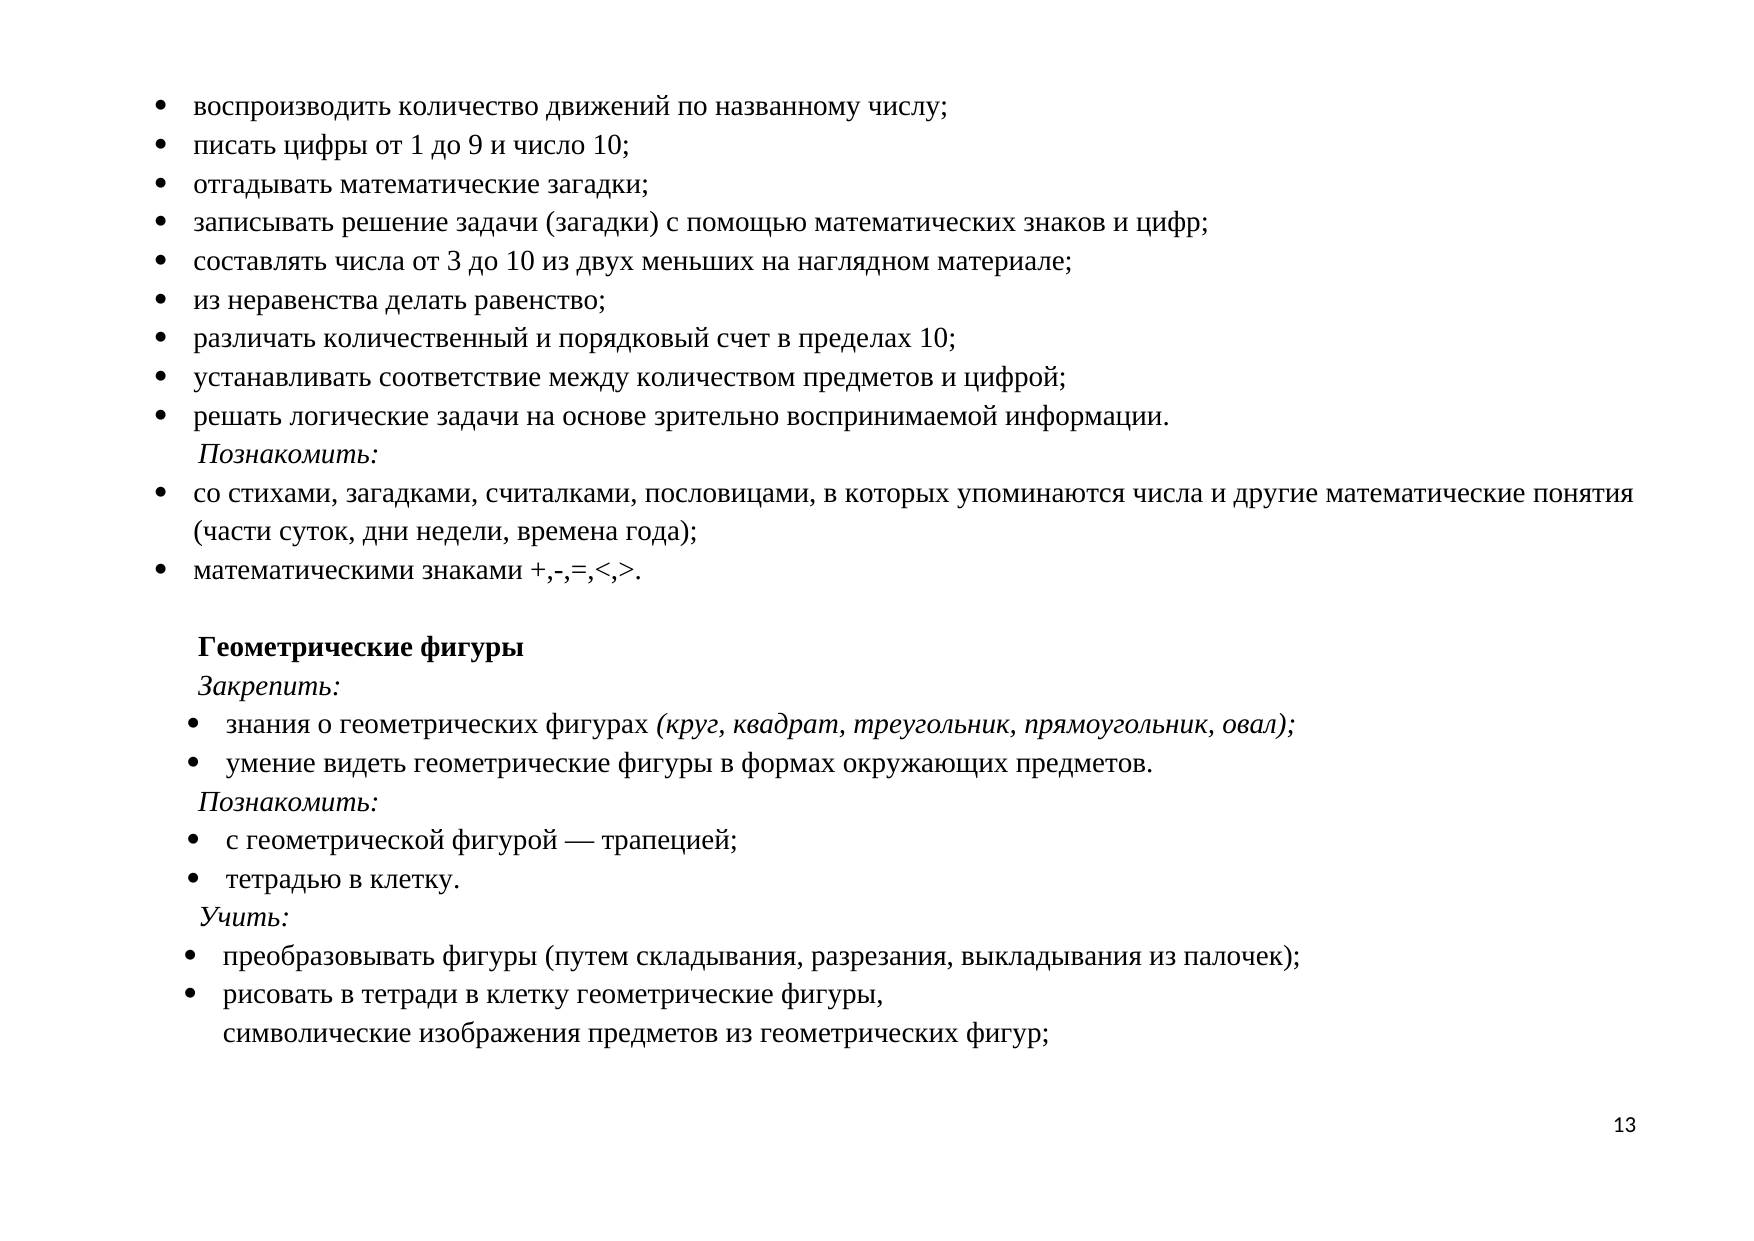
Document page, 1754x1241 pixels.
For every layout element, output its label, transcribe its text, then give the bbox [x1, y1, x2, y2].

text Познакомить: [124, 436, 1636, 470]
text Геометрические фигуры [124, 629, 1636, 663]
text Познакомить: [124, 784, 1636, 817]
list умение видеть геометрические фигуры в формах окружающих предметов. [188, 745, 1636, 779]
list тетрадью в клетку. [188, 861, 1636, 894]
list различать количественный и порядковый счет в пределах 10; [156, 320, 1636, 354]
list воспроизводить количество движений по названному числу; [156, 88, 1636, 122]
list преобразовывать фигуры (путем складывания, разрезания, выкладывания из палочек); [185, 938, 1636, 972]
text Учить: [124, 899, 1636, 933]
list писать цифры от 1 до 9 и число 10; [156, 127, 1636, 161]
list знания о геометрических фигурах (круг, квадрат, треугольник, прямоугольник, овал); [188, 706, 1636, 740]
list устанавливать соответствие между количеством предметов и цифрой; [156, 359, 1636, 393]
list из неравенства делать равенство; [156, 282, 1636, 315]
list математическими знаками +,-,=,<,>. [156, 552, 1636, 586]
text Закрепить: [124, 668, 1636, 701]
list составлять числа от 3 до 10 из двух меньших на наглядном материале; [156, 243, 1636, 277]
list рисовать в тетради в клетку геометрические фигуры, символические изображения предметов из геометрических фигур; [185, 977, 1636, 1049]
list отгадывать математические загадки; [156, 166, 1636, 199]
list записывать решение задачи (загадки) с помощью математических знаков и цифр; [156, 204, 1636, 238]
list с геометрической фигурой — трапецией; [188, 822, 1636, 856]
list со стихами, загадками, считалками, пословицами, в которых упоминаются числа и другие математические понятия (части суток, дни недели, времена года); [156, 475, 1636, 547]
list решать логические задачи на основе зрительно воспринимаемой информации. [156, 398, 1636, 431]
